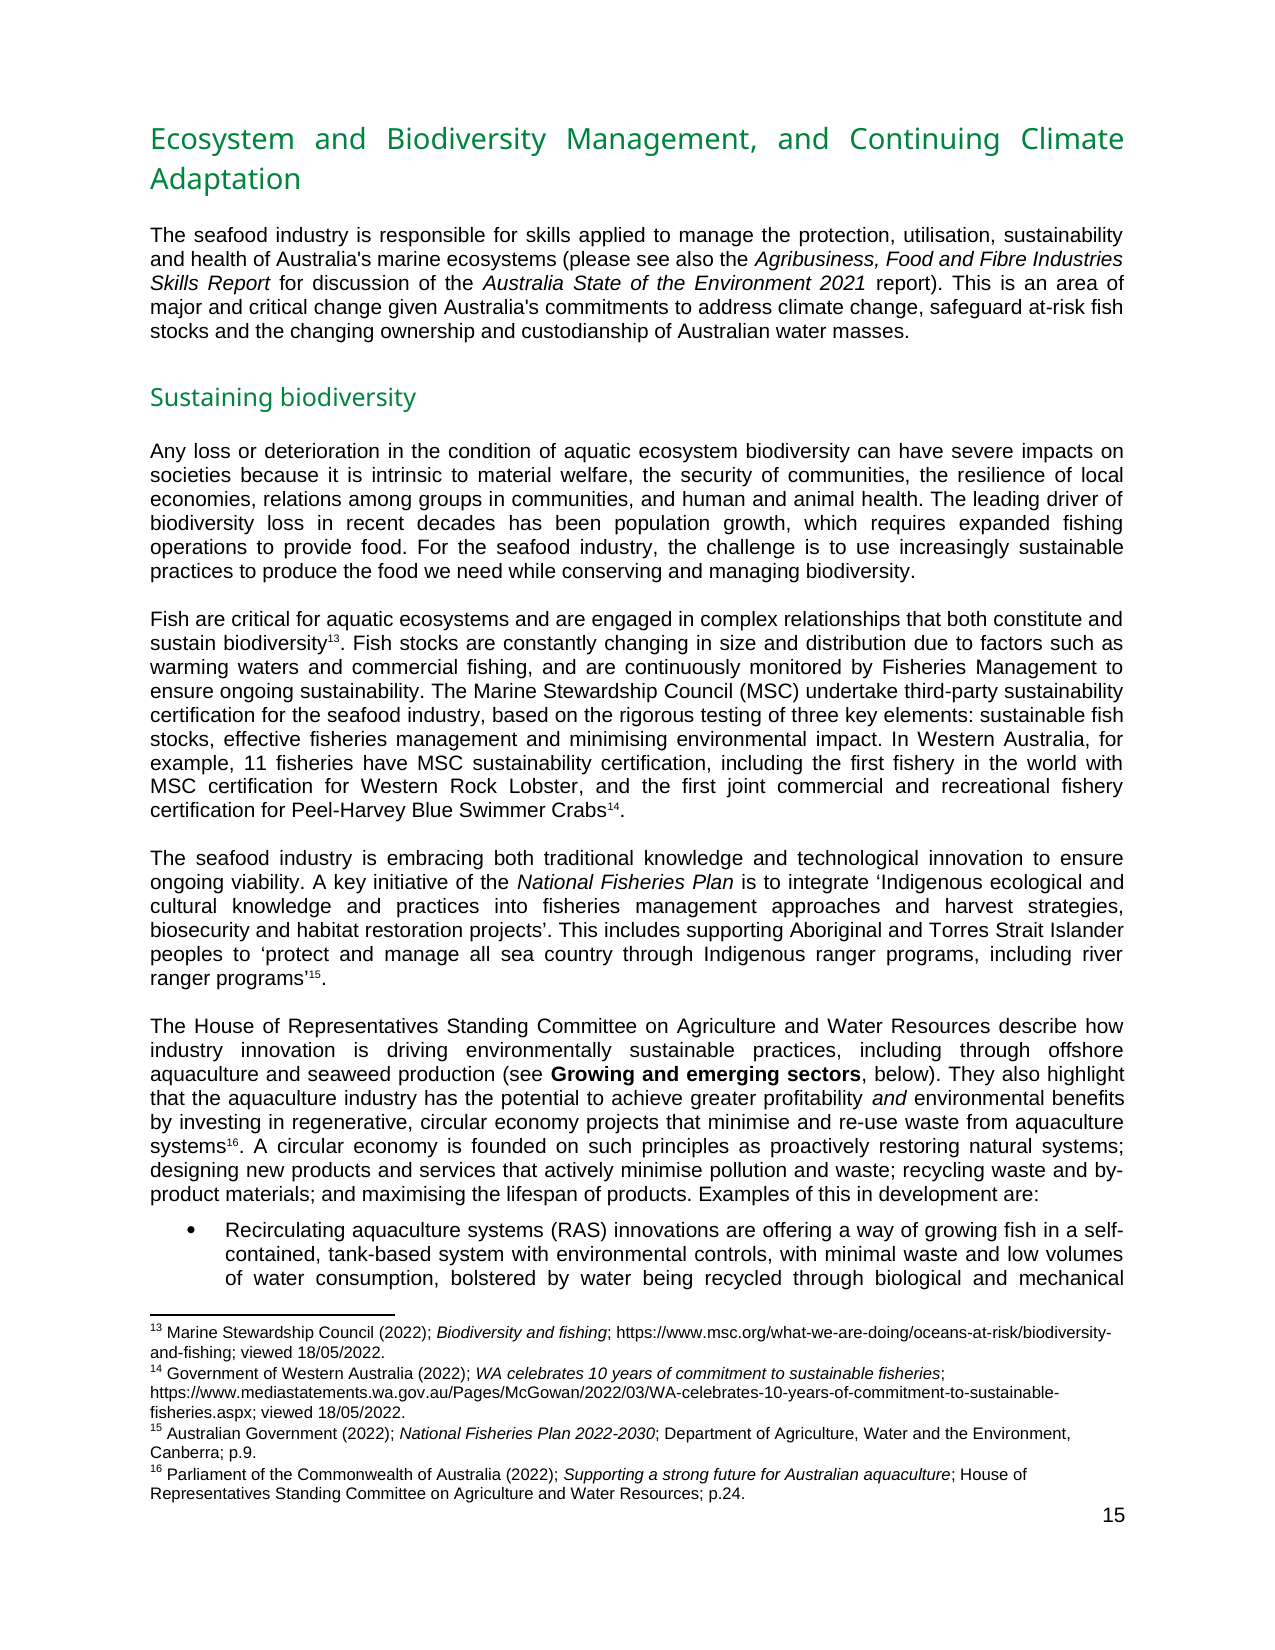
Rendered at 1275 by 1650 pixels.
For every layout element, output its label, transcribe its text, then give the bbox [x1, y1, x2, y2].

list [187, 1218, 1125, 1290]
text The House of Representatives Standing Committee on Agriculture and Water Resources describe how industry innovation is driving environmentally sustainable practices, including through offshore aquaculture and seaweed production (see Growing and emerging sectors, below). They also highlight that the aquaculture industry has the potential to achieve greater profitability and environmental benefits by investing in regenerative, circular economy projects that minimise and re-use waste from aquaculture systems. A circular economy is founded on such principles as proactively restoring natural systems; designing new products and services that actively minimise pollution and waste; recycling waste and by-product materials; and maximising the lifespan of products. Examples of this in development are: [150, 1014, 1125, 1206]
subtitle Ecosystem and Biodiversity Management, and Continuing Climate Adaptation [150, 118, 1125, 198]
text The seafood industry is embracing both traditional knowledge and technological innovation to ensure ongoing viability. A key initiative of the National Fisheries Plan is to integrate ‘Indigenous ecological and cultural knowledge and practices into fisheries management approaches and harvest strategies, biosecurity and habitat restoration projects’. This includes supporting Aboriginal and Torres Strait Islander peoples to ‘protect and manage all sea country through Indigenous ranger programs, including river ranger programs’. [150, 846, 1125, 990]
text Any loss or deterioration in the condition of aquatic ecosystem biodiversity can have severe impacts on societies because it is intrinsic to material welfare, the security of communities, the resilience of local economies, relations among groups in communities, and human and animal health. The leading driver of biodiversity loss in recent decades has been population growth, which requires expanded fishing operations to provide food. For the seafood industry, the challenge is to use increasingly sustainable practices to produce the food we need while conserving and managing biodiversity. [150, 439, 1125, 583]
text The seafood industry is responsible for skills applied to manage the protection, utilisation, sustainability and health of Australia's marine ecosystems (please see also the Agribusiness, Food and Fibre Industries Skills Report for discussion of the Australia State of the Environment 2021 report). This is an area of major and critical change given Australia's commitments to address climate change, safeguard at-risk fish stocks and the changing ownership and custodianship of Australian water masses. [150, 223, 1125, 342]
subtitle Sustaining biodiversity [150, 380, 1125, 414]
text Fish are critical for aquatic ecosystems and are engaged in complex relationships that both constitute and sustain biodiversity. Fish stocks are constantly changing in size and distribution due to factors such as warming waters and commercial fishing, and are continuously monitored by Fisheries Management to ensure ongoing sustainability. The Marine Stewardship Council (MSC) undertake third-party sustainability certification for the seafood industry, based on the rigorous testing of three key elements: sustainable fish stocks, effective fisheries management and minimising environmental impact. In Western Australia, for example, 11 fisheries have MSC sustainability certification, including the first fishery in the world with MSC certification for Western Rock Lobster, and the first joint commercial and recreational fishery certification for Peel-Harvey Blue Swimmer Crabs. [150, 583, 1125, 822]
